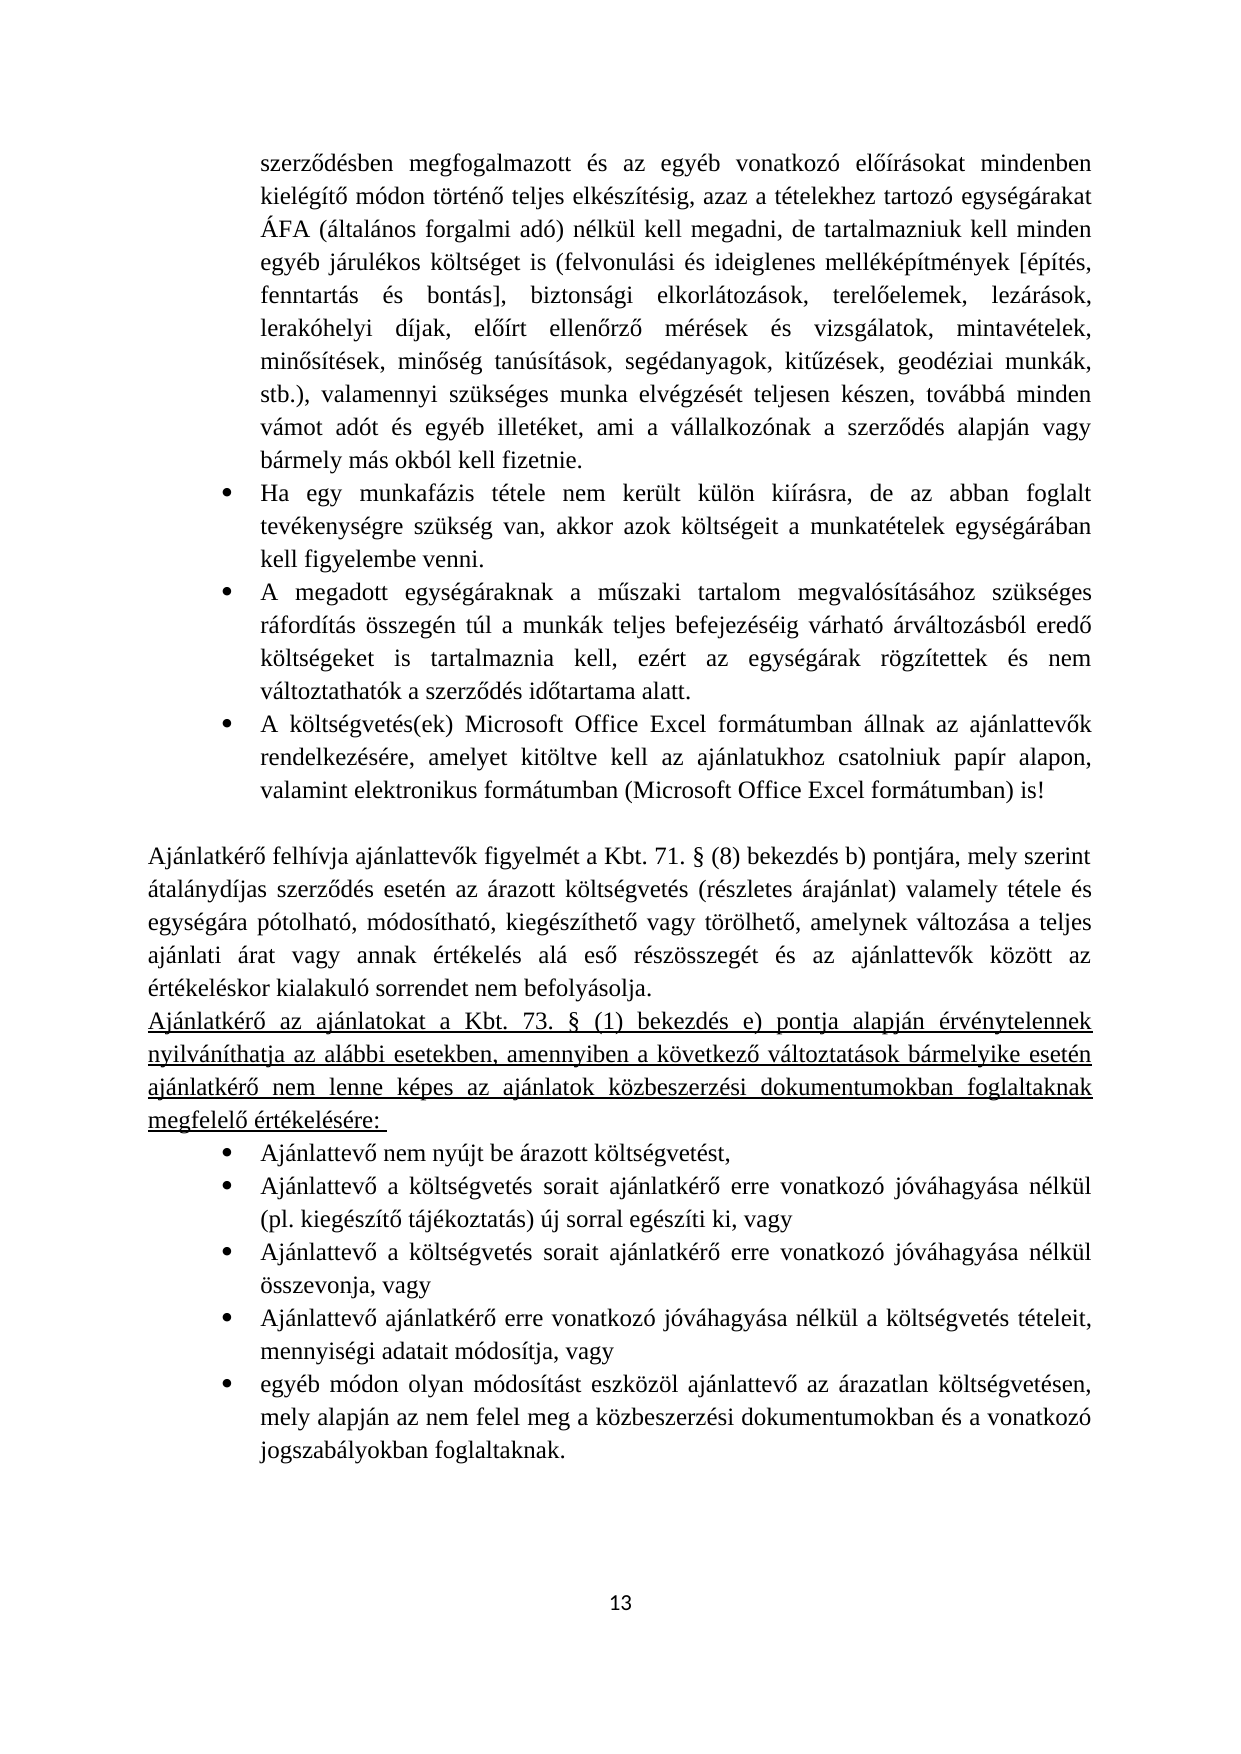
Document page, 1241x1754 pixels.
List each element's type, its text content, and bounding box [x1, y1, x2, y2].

list A megadott egységáraknak a műszaki tartalom megvalósításához szükséges ráfordítás összegén túl a munkák teljes befejezéséig várható árváltozásból eredő költségeket is tartalmaznia kell, ezért az egységárak rögzítettek és nem változtathatók a szerződés időtartama alatt. [223, 577, 1092, 705]
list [223, 148, 1092, 474]
list Ajánlattevő a költségvetés sorait ajánlatkérő erre vonatkozó jóváhagyása nélkül (pl. kiegészítő tájékoztatás) új sorral egészíti ki, vagy [223, 1171, 1092, 1233]
text Ajánlatkérő az ajánlatokat a Kbt. 73. § (1) bekezdés e) pontja alapján érvénytelennek nyilváníthatja az alábbi esetekben, amennyiben a következő változtatások bármelyike esetén ajánlatkérő nem lenne képes az ajánlatok közbeszerzési dokumentumokban foglaltaknak megfelelő értékelésére: [148, 1099, 1092, 1134]
list A költségvetés(ek) Microsoft Office Excel formátumban állnak az ajánlattevők rendelkezésére, amelyet kitöltve kell az ajánlatukhoz csatolniuk papír alapon, valamint elektronikus formátumban (Microsoft Office Excel formátumban) is! [223, 709, 1092, 804]
text Ajánlatkérő felhívja ajánlattevők figyelmét a Kbt. 71. § (8) bekezdés b) pontjára, mely szerint átalánydíjas szerződés esetén az árazott költségvetés (részletes árajánlat) valamely tétele és egységára pótolható, módosítható, kiegészíthető vagy törölhető, amelynek változása a teljes ajánlati árat vagy annak értékelés alá eső részösszegét és az ajánlattevők között az értékeléskor kialakuló sorrendet nem befolyásolja. [148, 841, 1092, 1002]
list egyéb módon olyan módosítást eszközöl ajánlattevő az árazatlan költségvetésen, mely alapján az nem felel meg a közbeszerzési dokumentumokban és a vonatkozó jogszabályokban foglaltaknak. [223, 1369, 1092, 1464]
text Ajánlatkérő az ajánlatokat a Kbt. 73. § (1) bekezdés e) pontja alapján érvénytelennek nyilváníthatja az alábbi esetekben, amennyiben a következő változtatások bármelyike esetén ajánlatkérő nem lenne képes az ajánlatok közbeszerzési dokumentumokban foglaltaknak megfelelő értékelésére: [148, 1033, 1092, 1064]
list Ajánlattevő ajánlatkérő erre vonatkozó jóváhagyása nélkül a költségvetés tételeit, mennyiségi adatait módosítja, vagy [223, 1303, 1092, 1365]
list Ajánlattevő nem nyújt be árazott költségvetést, [223, 1138, 1092, 1167]
text Ajánlatkérő az ajánlatokat a Kbt. 73. § (1) bekezdés e) pontja alapján érvénytelennek nyilváníthatja az alábbi esetekben, amennyiben a következő változtatások bármelyike esetén ajánlatkérő nem lenne képes az ajánlatok közbeszerzési dokumentumokban foglaltaknak megfelelő értékelésére: [148, 1066, 1092, 1097]
list Ha egy munkafázis tétele nem került külön kiírásra, de az abban foglalt tevékenységre szükség van, akkor azok költségeit a munkatételek egységárában kell figyelembe venni. [223, 478, 1092, 573]
text Ajánlatkérő az ajánlatokat a Kbt. 73. § (1) bekezdés e) pontja alapján érvénytelennek nyilváníthatja az alábbi esetekben, amennyiben a következő változtatások bármelyike esetén ajánlatkérő nem lenne képes az ajánlatok közbeszerzési dokumentumokban foglaltaknak megfelelő értékelésére: [148, 1006, 1092, 1031]
list Ajánlattevő a költségvetés sorait ajánlatkérő erre vonatkozó jóváhagyása nélkül összevonja, vagy [223, 1237, 1092, 1299]
